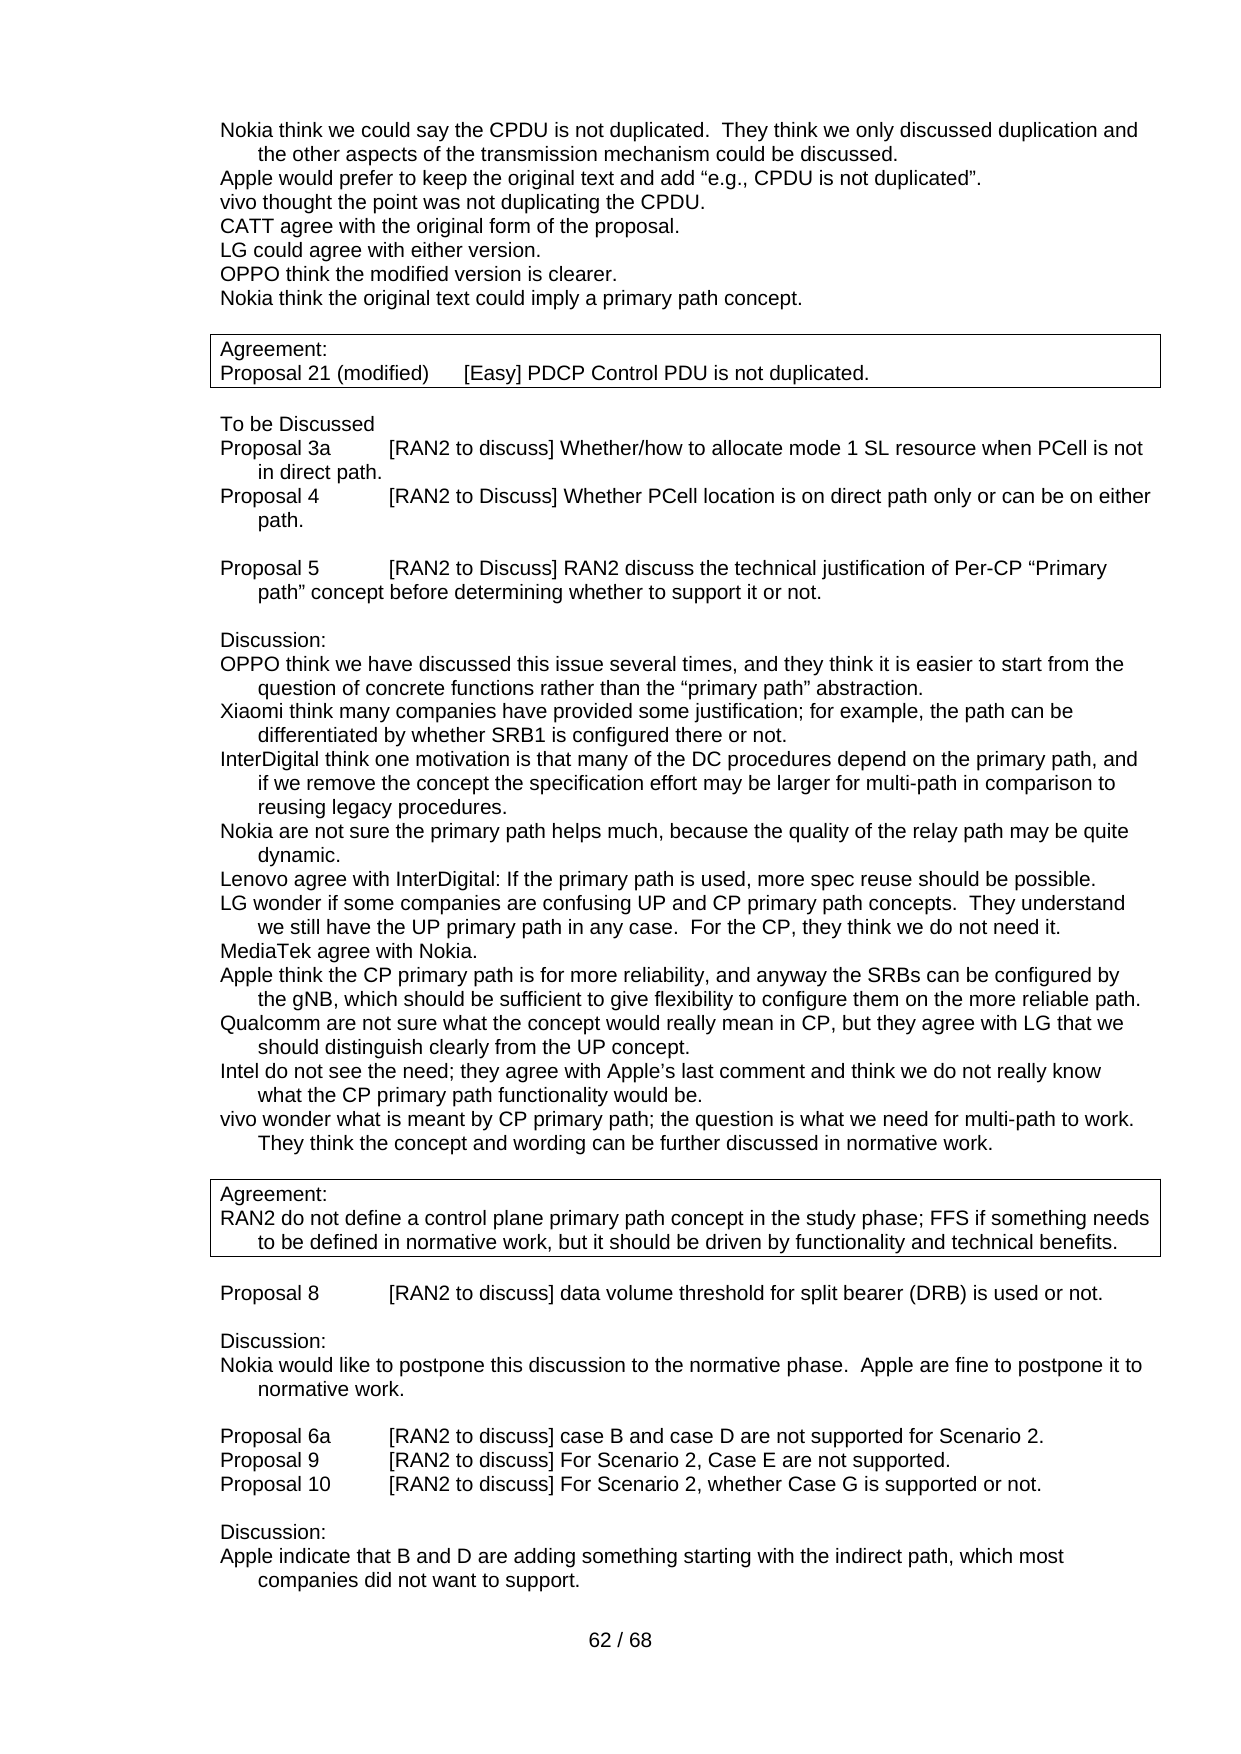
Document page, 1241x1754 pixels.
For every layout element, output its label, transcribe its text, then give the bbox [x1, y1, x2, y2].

text Proposal 10 [RAN2 to discuss] For Scenario 2, whether Case G is supported or not. [220, 1472, 1152, 1496]
text Proposal 5 [RAN2 to Discuss] RAN2 discuss the technical justification of Per-CP “Primary path” concept before determining whether to support it or not. [220, 556, 1152, 603]
text Discussion: [220, 627, 1152, 651]
text RAN2 do not define a control plane primary path concept in the study phase; FFS if something needs to be defined in normative work, but it should be driven by functionality and technical benefits. [211, 1202, 1160, 1256]
text vivo wonder what is meant by CP primary path; the question is what we need for multi-path to work. They think the concept and wording can be further discussed in normative work. [220, 1107, 1152, 1154]
text To be Discussed [220, 412, 1152, 436]
text Discussion: [220, 1520, 1152, 1544]
text Xiaomi think many companies have provided some justification; for example, the path can be differentiated by whether SRB1 is configured there or not. [220, 699, 1152, 747]
text MediaTek agree with Nokia. [220, 939, 1152, 963]
text LG could agree with either version. [220, 238, 1152, 262]
text Proposal 9 [RAN2 to discuss] For Scenario 2, Case E are not supported. [220, 1448, 1152, 1472]
text Intel do not see the need; they agree with Apple’s last comment and think we do not really know what the CP primary path functionality would be. [220, 1059, 1152, 1107]
text Apple think the CP primary path is for more reliability, and anyway the SRBs can be configured by the gNB, which should be sufficient to give flexibility to configure them on the more reliable path. [220, 963, 1152, 1011]
text Agreement: [211, 335, 1160, 358]
text Nokia think the original text could imply a primary path concept. [220, 286, 1152, 310]
text Lenovo agree with InterDigital: If the primary path is used, more spec reuse should be possible. [220, 867, 1152, 891]
text Qualcomm are not sure what the concept would really mean in CP, but they agree with LG that we should distinguish clearly from the UP concept. [220, 1011, 1152, 1059]
text CATT agree with the original form of the proposal. [220, 214, 1152, 238]
text Proposal 21 (modified) [Easy] PDCP Control PDU is not duplicated. [211, 358, 1160, 387]
text Nokia would like to postpone this discussion to the normative phase. Apple are fine to postpone it to normative work. [220, 1352, 1152, 1400]
text LG wonder if some companies are confusing UP and CP primary path concepts. They understand we still have the UP primary path in any case. For the CP, they think we do not need it. [220, 891, 1152, 939]
text Agreement: [211, 1180, 1160, 1202]
text vivo thought the point was not duplicating the CPDU. [220, 190, 1152, 214]
text Proposal 8 [RAN2 to discuss] data volume threshold for split bearer (DRB) is used or not. [220, 1281, 1152, 1304]
text Proposal 3a [RAN2 to discuss] Whether/how to allocate mode 1 SL resource when PCell is not in direct path. [220, 436, 1152, 484]
text Apple would prefer to keep the original text and add “e.g., CPDU is not duplicated”. [220, 166, 1152, 190]
text Proposal 6a [RAN2 to discuss] case B and case D are not supported for Scenario 2. [220, 1424, 1152, 1448]
text OPPO think the modified version is clearer. [220, 262, 1152, 286]
text InterDigital think one motivation is that many of the DC procedures depend on the primary path, and if we remove the concept the specification effort may be larger for multi-path in comparison to reusing legacy procedures. [220, 747, 1152, 819]
text Nokia think we could say the CPDU is not duplicated. They think we only discussed duplication and the other aspects of the transmission mechanism could be discussed. [220, 118, 1152, 166]
text Apple indicate that B and D are adding something starting with the indirect path, which most companies did not want to support. [220, 1544, 1152, 1592]
text Proposal 4 [RAN2 to Discuss] Whether PCell location is on direct path only or can be on either path. [220, 484, 1152, 532]
text OPPO think we have discussed this issue several times, and they think it is easier to start from the question of concrete functions rather than the “primary path” abstraction. [220, 651, 1152, 699]
text Nokia are not sure the primary path helps much, because the quality of the relay path may be quite dynamic. [220, 819, 1152, 867]
text Discussion: [220, 1328, 1152, 1352]
